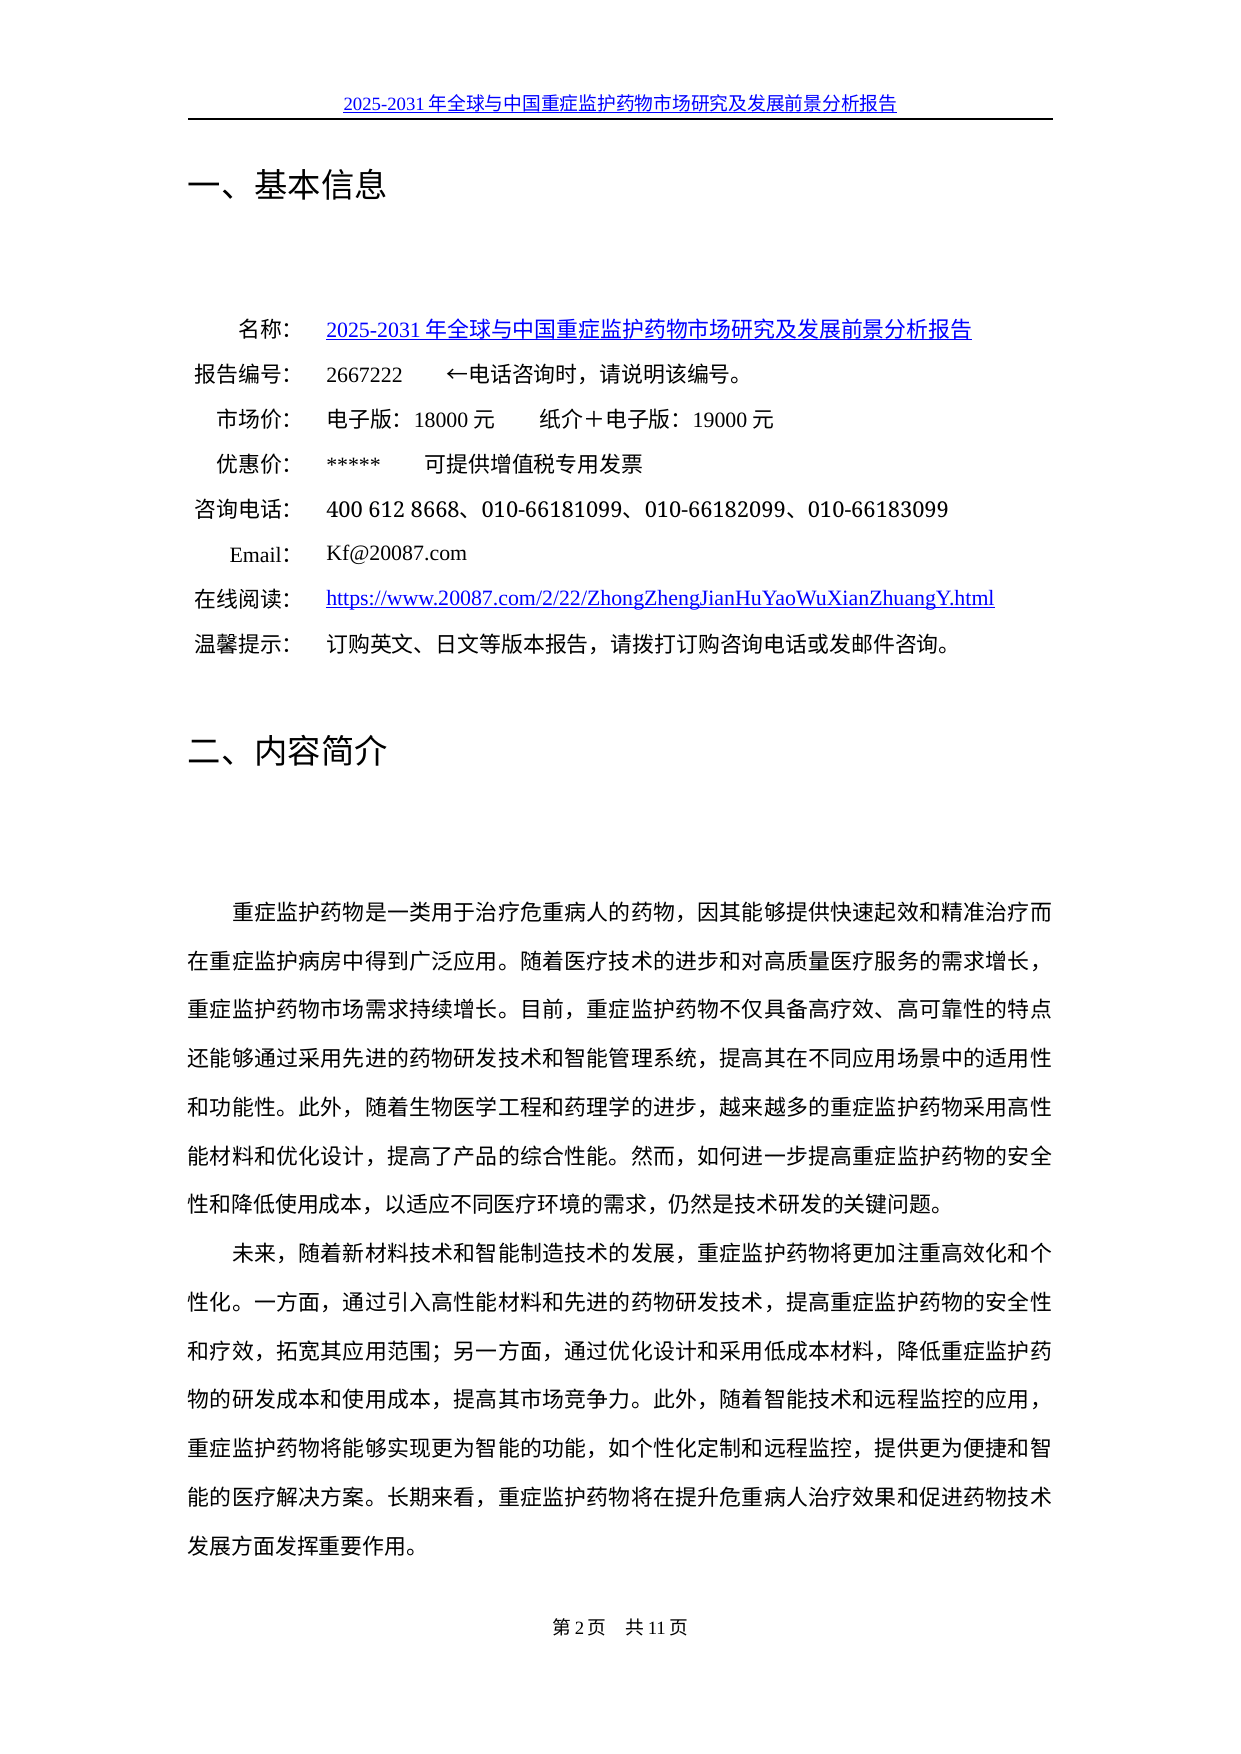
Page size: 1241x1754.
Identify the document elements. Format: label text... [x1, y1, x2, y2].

table_cell 市场价： [167, 402, 315, 447]
table_cell 400 612 8668、010-66181099、010-66182099、010-66183099 [315, 492, 1073, 537]
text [187, 894, 1053, 1561]
table_header 名称： [167, 312, 315, 357]
table_cell 2667222 ←电话咨询时，请说明该编号。 [315, 357, 1073, 402]
table_cell 优惠价： [167, 447, 315, 492]
table_cell Email： [167, 537, 315, 582]
table_cell 在线阅读： [167, 582, 315, 627]
table_cell 咨询电话： [167, 492, 315, 537]
table_header 2025-2031年全球与中国重症监护药物市场研究及发展前景分析报告 [315, 312, 1073, 357]
title 一、基本信息 [187, 150, 1053, 215]
table_cell 温馨提示： [167, 627, 315, 672]
table_cell [315, 582, 1073, 627]
table_cell ***** 可提供增值税专用发票 [315, 447, 1073, 492]
table_cell 订购英文、日文等版本报告，请拨打订购咨询电话或发邮件咨询。 [315, 627, 1073, 672]
table_cell 电子版：18000 元 纸介＋电子版：19000 元 [315, 402, 1073, 447]
table_cell Kf@20087.com [315, 537, 1073, 582]
title 二、内容简介 [187, 717, 1053, 782]
table_cell 报告编号： [167, 357, 315, 402]
